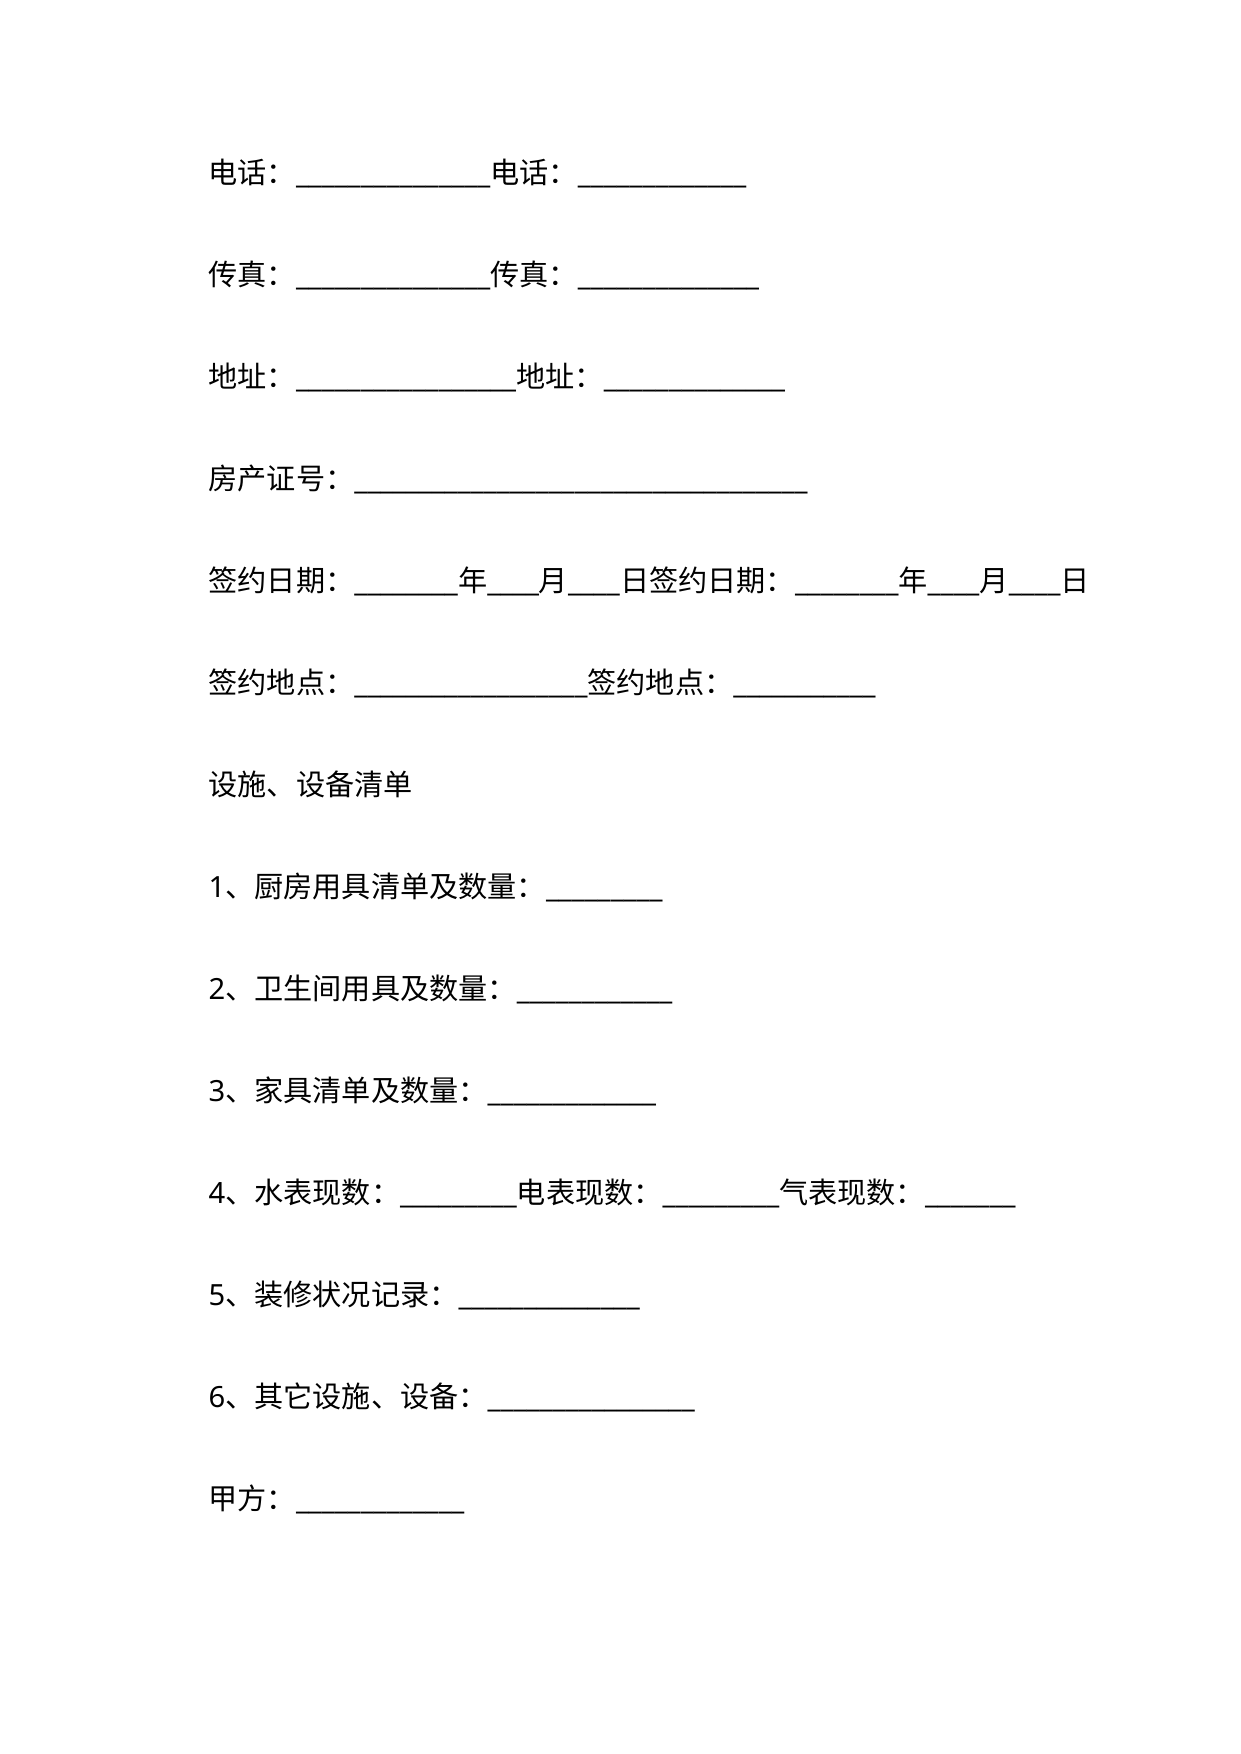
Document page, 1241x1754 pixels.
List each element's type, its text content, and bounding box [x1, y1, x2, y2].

text 电话：_______________电话：_____________ [150, 150, 1090, 192]
text 4、水表现数：_________电表现数：_________气表现数：_______ [150, 1169, 1090, 1212]
text 签约地点：__________________签约地点：___________ [150, 660, 1090, 702]
text 1、厨房用具清单及数量：_________ [150, 864, 1090, 906]
text 甲方：_____________ [150, 1476, 1090, 1518]
text 房产证号：___________________________________ [150, 456, 1090, 498]
text 传真：_______________传真：______________ [150, 252, 1090, 294]
text 设施、设备清单 [150, 762, 1090, 804]
text 5、装修状况记录：______________ [150, 1272, 1090, 1314]
text 6、其它设施、设备：________________ [150, 1373, 1090, 1416]
text 3、家具清单及数量：_____________ [150, 1068, 1090, 1110]
text 地址：_________________地址：______________ [150, 354, 1090, 396]
text 签约日期：________年____月____日签约日期：________年____月____日 [150, 558, 1090, 600]
text 2、卫生间用具及数量：____________ [150, 966, 1090, 1008]
